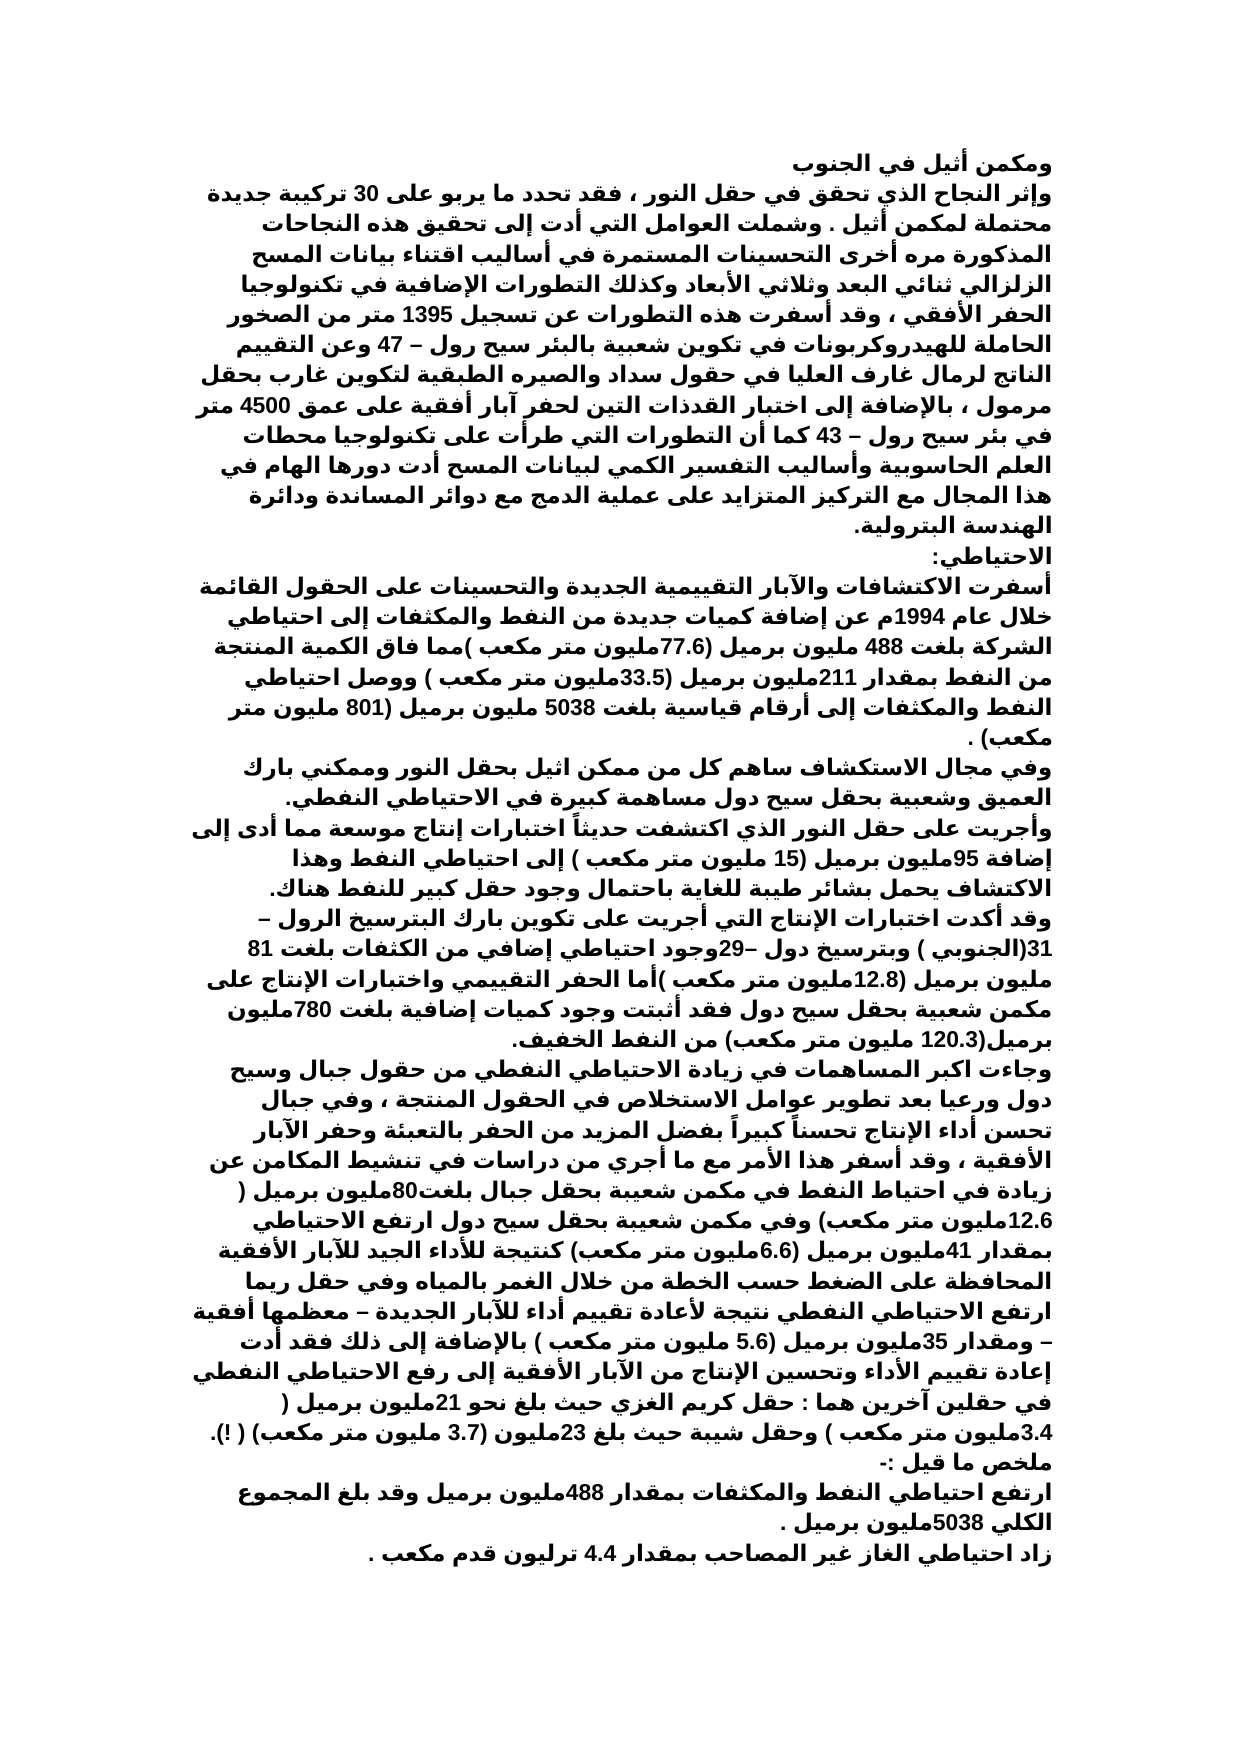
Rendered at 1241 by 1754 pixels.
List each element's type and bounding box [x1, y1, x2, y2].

text [187, 150, 1053, 1596]
